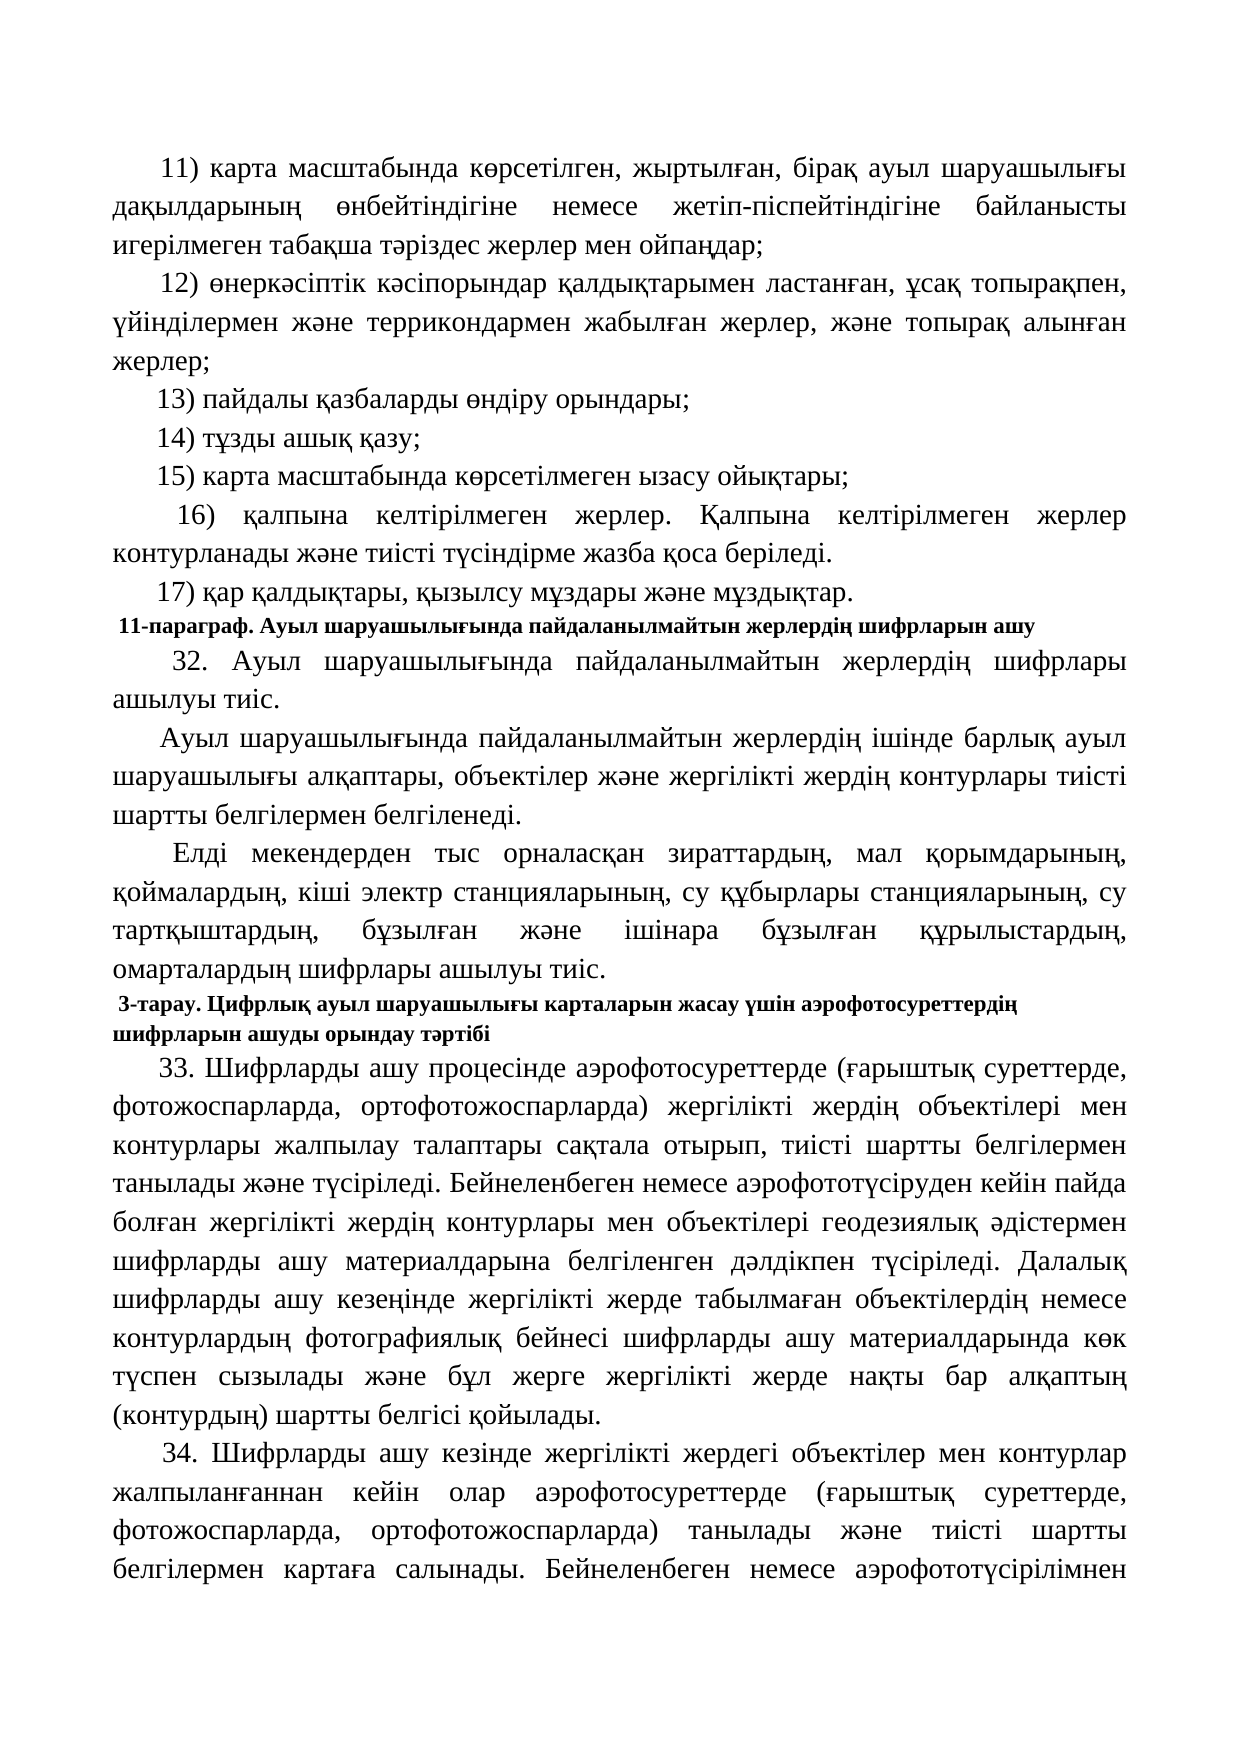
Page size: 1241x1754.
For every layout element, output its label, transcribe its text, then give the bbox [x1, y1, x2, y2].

text 13) пайдалы қазбаларды өндіру орындары; [112, 381, 1128, 415]
text 16) қалпына келтірілмеген жерлер. Қалпына келтірілмеген жерлер контурланады және тиісті түсіндірме жазба қоса беріледі. [112, 497, 1128, 569]
text 17) қар қалдықтары, қызылсу мұздары және мұздықтар. [112, 574, 1128, 607]
text 32. Ауыл шаруашылығында пайдаланылмайтын жерлердің шифрлары ашылуы тиіс. [112, 643, 1128, 715]
text 14) тұзды ашық қазу; [112, 420, 1128, 453]
text Елді мекендерден тыс орналасқан зираттардың, мал қорымдарының, қоймалардың, кіші электр станцияларының, су құбырлары станцияларының, су тартқыштардың, бұзылған және ішінара бұзылған құрылыстардың, омарталардың шифрлары ашылуы тиіс. [112, 835, 1128, 984]
text 33. Шифрларды ашу процесінде аэрофотосуреттерде (ғарыштық суреттерде, фотожоспарларда, ортофотожоспарларда) жергілікті жердің объектілері мен контурлары жалпылау талаптары сақтала отырып, тиісті шартты белгілермен танылады және түсіріледі. Бейнеленбеген немесе аэрофототүсіруден кейін пайда болған жергілікті жердің контурлары мен объектілері геодезиялық әдістермен шифрларды ашу материалдарына белгіленген дәлдікпен түсіріледі. Далалық шифрларды ашу кезеңінде жергілікті жерде табылмаған объектілердің немесе контурлардың фотографиялық бейнесі шифрларды ашу материалдарында көк түспен сызылады және бұл жерге жергілікті жерде нақты бар алқаптың (контурдың) шартты белгісі қойылады. [112, 1050, 1128, 1430]
text 3-тарау. Цифрлық ауыл шаруашылығы карталарын жасау үшін аэрофотосуреттердің шифрларын ашуды орындау тәртібі [112, 989, 1128, 1046]
text 11-параграф. Ауыл шаруашылығында пайдаланылмайтын жерлердің шифрларын ашу [112, 612, 1128, 639]
text Ауыл шаруашылығында пайдаланылмайтын жерлердің ішінде барлық ауыл шаруашылығы алқаптары, объектілер және жергілікті жердің контурлары тиісті шартты белгілермен белгіленеді. [112, 720, 1128, 830]
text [112, 1435, 1128, 1584]
text 12) өнеркәсіптік кәсіпорындар қалдықтарымен ластанған, ұсақ топырақпен, үйінділермен және террикондармен жабылған жерлер, және топырақ алынған жерлер; [112, 266, 1128, 376]
text 15) карта масштабында көрсетілмеген ызасу ойықтары; [112, 458, 1128, 492]
text 11) карта масштабында көрсетілген, жыртылған, бірақ ауыл шаруашылығы дақылдарының өнбейтіндігіне немесе жетіп-піспейтіндігіне байланысты игерілмеген табақша тәріздес жерлер мен ойпаңдар; [112, 150, 1128, 261]
